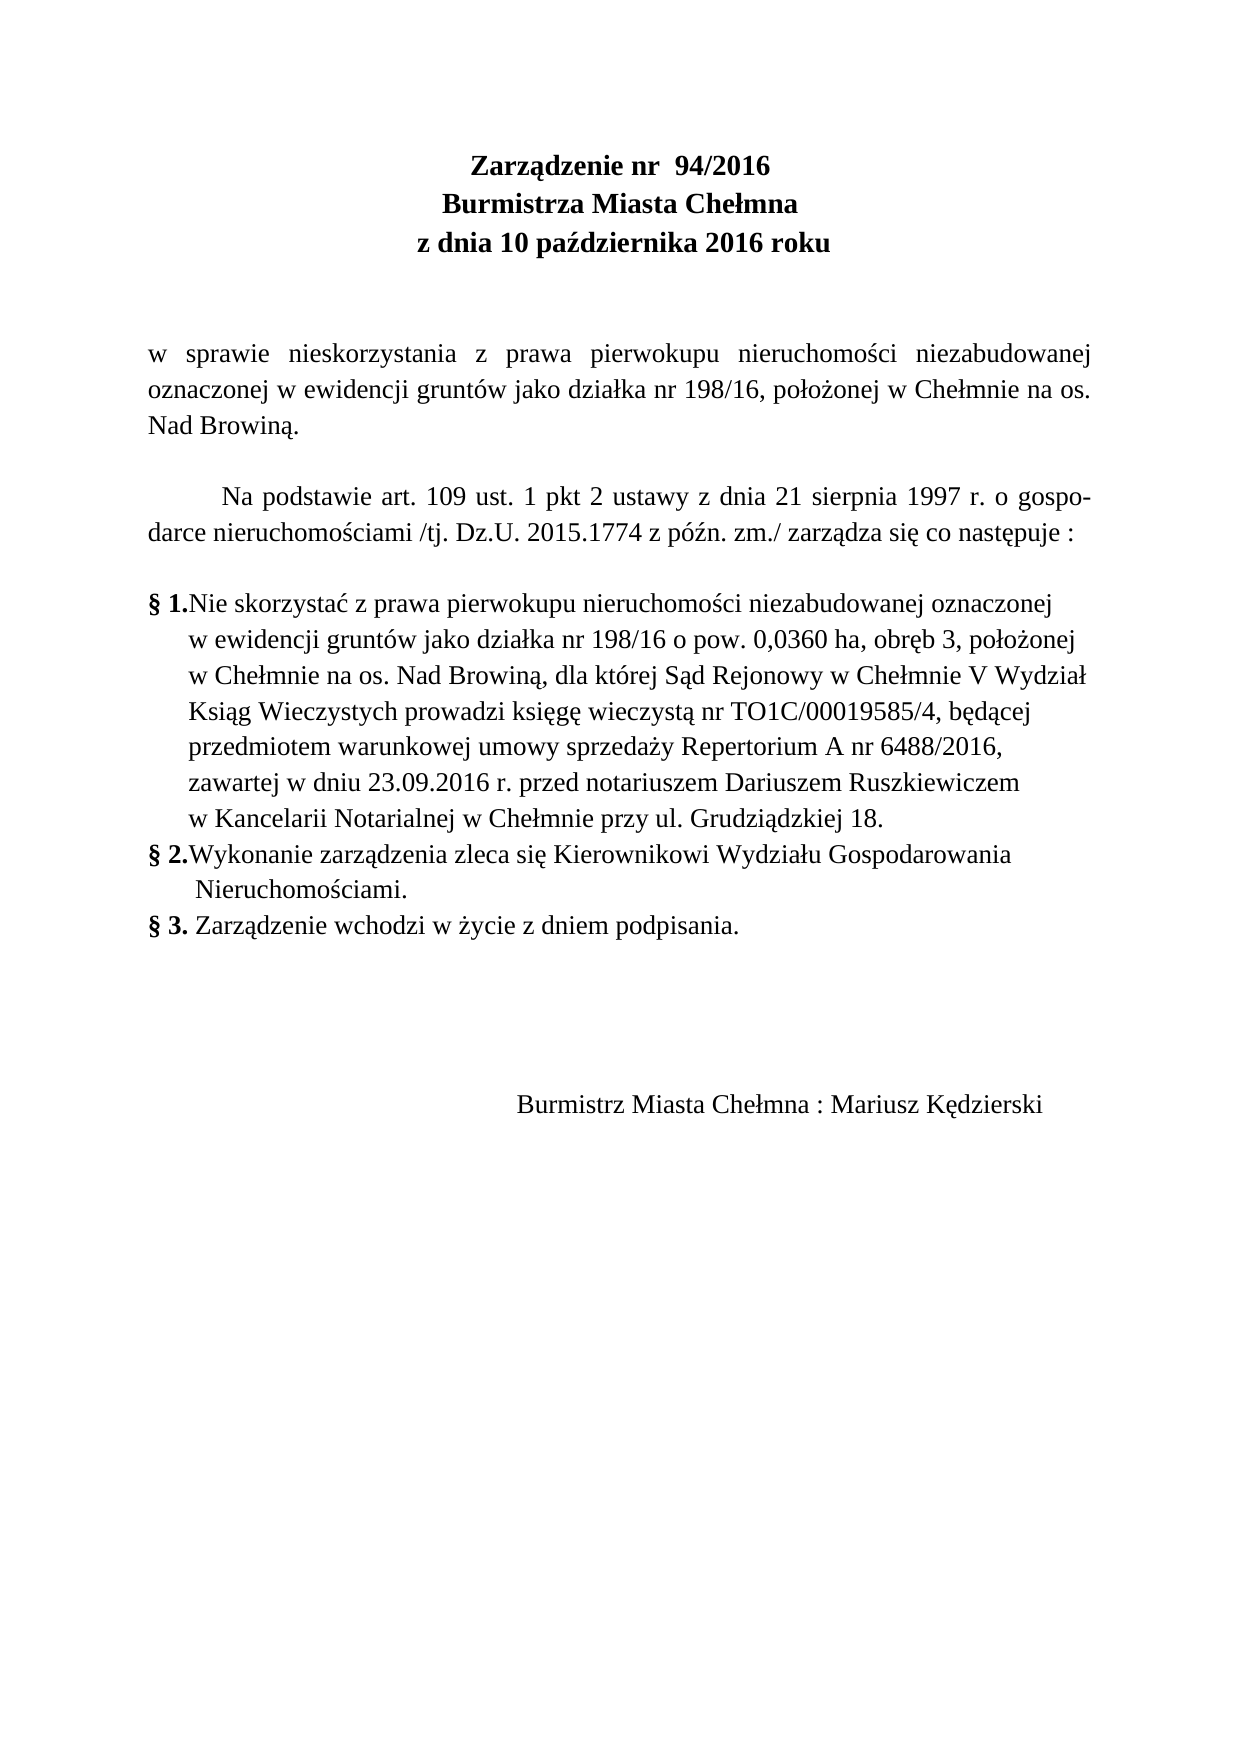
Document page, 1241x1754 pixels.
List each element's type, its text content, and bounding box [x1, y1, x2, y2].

text w sprawie nieskorzystania z prawa pierwokupu nieruchomości niezabudowanej oznaczonej w ewidencji gruntów jako działka nr 198/16, położonej w Chełmnie na os. Nad Browiną. [148, 337, 1093, 440]
text zawartej w dniu 23.09.2016 r. przed notariuszem Dariuszem Ruszkiewiczem [148, 766, 1093, 797]
text § 3. Zarządzenie wchodzi w życie z dniem podpisania. [148, 909, 1093, 940]
text § 2.Wykonanie zarządzenia zleca się Kierownikowi Wydziału Gospodarowania [148, 838, 1093, 869]
text przedmiotem warunkowej umowy sprzedaży Repertorium A nr 6488/2016, [148, 731, 1093, 762]
text w Kancelarii Notarialnej w Chełmnie przy ul. Grudziądzkiej 18. [148, 802, 1093, 833]
text w Chełmnie na os. Nad Browiną, dla której Sąd Rejonowy w Chełmnie V Wydział [148, 659, 1093, 690]
text z dnia 10 października 2016 roku [148, 225, 1093, 258]
text Ksiąg Wieczystych prowadzi księgę wieczystą nr TO1C/00019585/4, będącej [148, 695, 1093, 726]
text Zarządzenie nr 94/2016 [148, 148, 1093, 181]
text Burmistrz Miasta Chełmna : Mariusz Kędzierski [148, 1088, 1093, 1119]
text § 1.Nie skorzystać z prawa pierwokupu nieruchomości niezabudowanej oznaczonej [148, 588, 1093, 619]
text w ewidencji gruntów jako działka nr 198/16 o pow. 0,0360 ha, obręb 3, położonej [148, 623, 1093, 654]
text Na podstawie art. 109 ust. 1 pkt 2 ustawy z dnia 21 sierpnia 1997 r. o gospo-darce nieruchomościami /tj. Dz.U. 2015.1774 z późn. zm./ zarządza się co następuje : [148, 480, 1093, 547]
text Nieruchomościami. [148, 873, 1093, 904]
text Burmistrza Miasta Chełmna [148, 186, 1093, 220]
